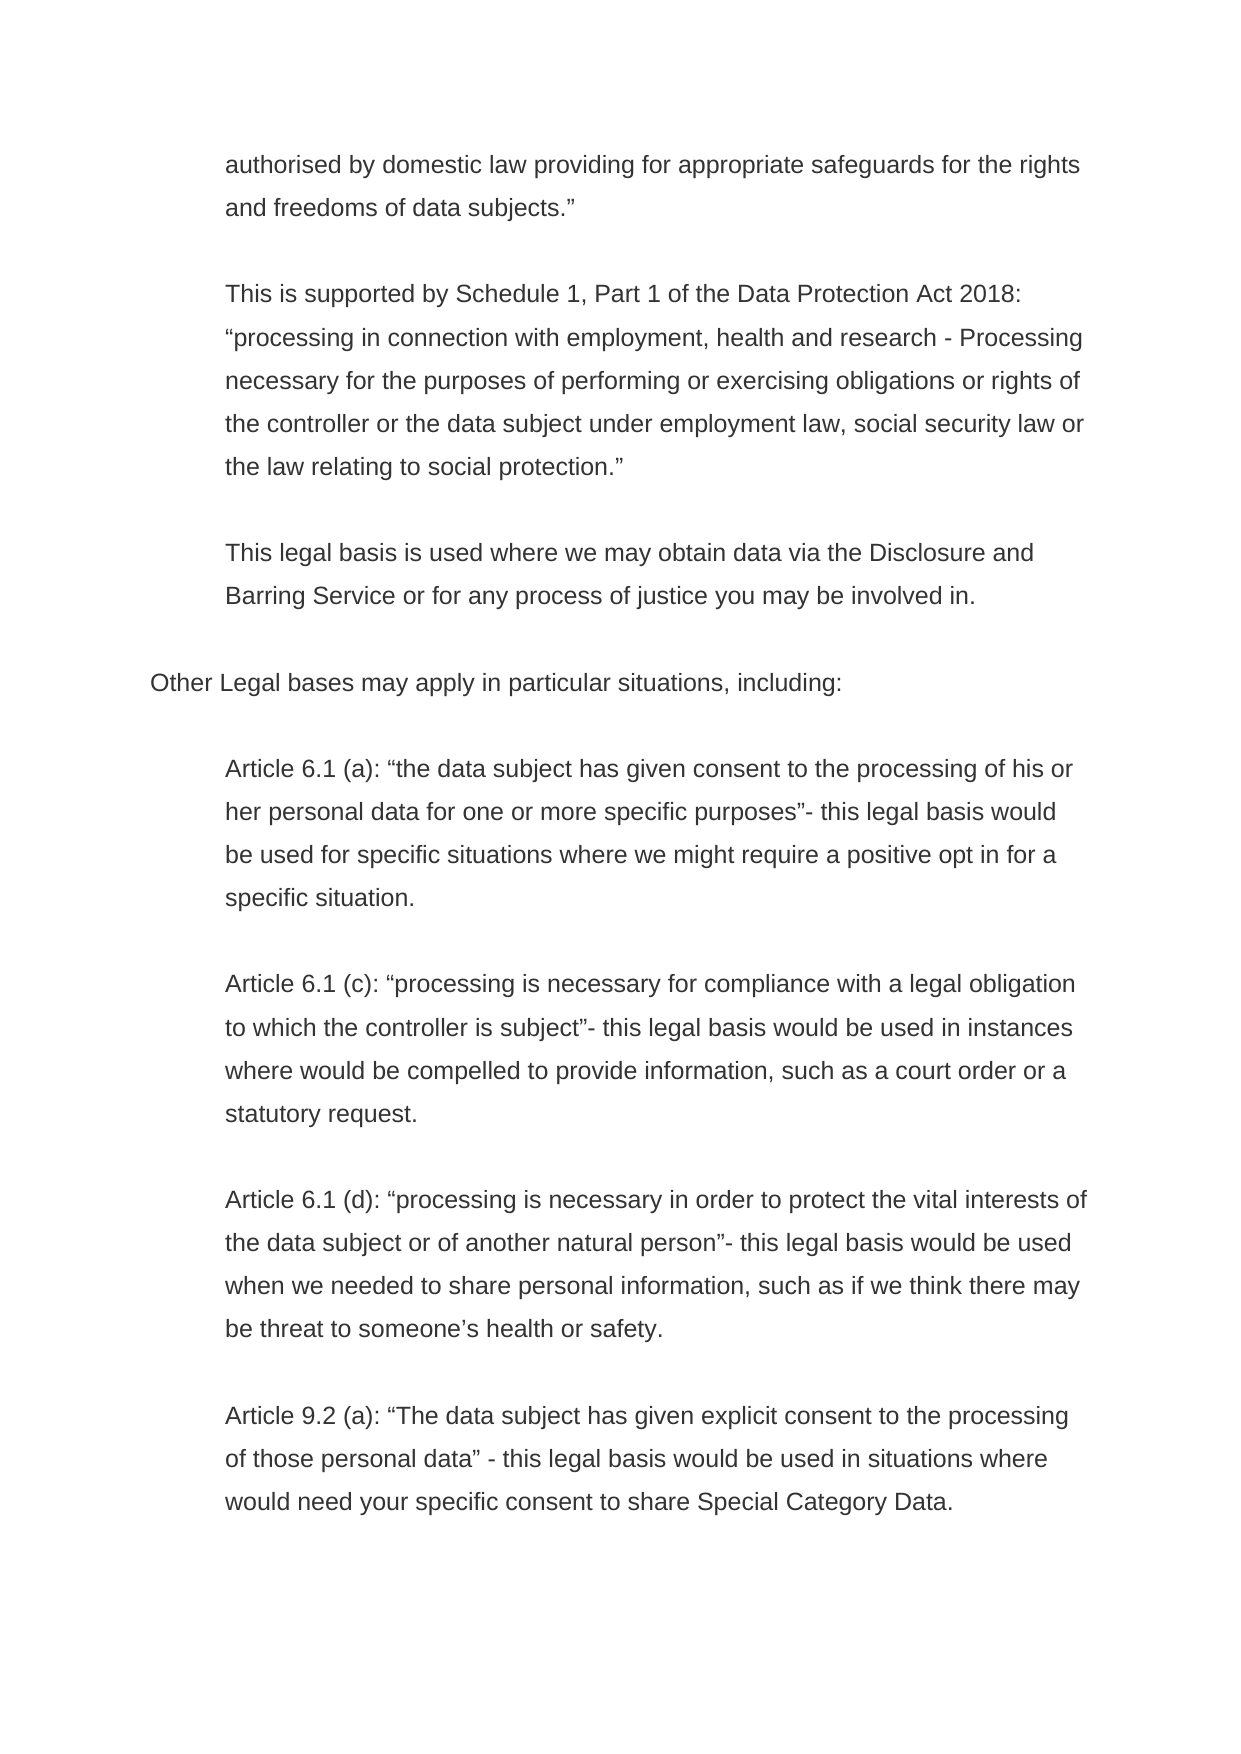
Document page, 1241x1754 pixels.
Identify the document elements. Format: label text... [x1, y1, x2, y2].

text Article 6.1 (a): “the data subject has given consent to the processing of his or her personal data for one or more specific purposes”- this legal basis would be used for specific situations where we might require a positive opt in for a specific situation. [225, 754, 1090, 912]
list This legal basis is used where we may obtain data via the Disclosure and Barring Service or for any process of justice you may be involved in. [225, 538, 1090, 610]
text Other Legal bases may apply in particular situations, including: [150, 667, 1090, 696]
list This is supported by Schedule 1, Part 1 of the Data Protection Act 2018: “processing in connection with employment, health and research - Processing necessary for the purposes of performing or exercising obligations or rights of the controller or the data subject under employment law, social security law or the law relating to social protection.” [225, 279, 1090, 481]
text Article 6.1 (d): “processing is necessary in order to protect the vital interests of the data subject or of another natural person”- this legal basis would be used when we needed to share personal information, such as if we think there may be threat to someone’s health or safety. [225, 1185, 1090, 1343]
text Article 9.2 (a): “The data subject has given explicit consent to the processing of those personal data” - this legal basis would be used in situations where would need your specific consent to share Special Category Data. [225, 1401, 1090, 1516]
text Article 6.1 (c): “processing is necessary for compliance with a legal obligation to which the controller is subject”- this legal basis would be used in instances where would be compelled to provide information, such as a court order or a statutory request. [225, 969, 1090, 1127]
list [187, 150, 1090, 222]
